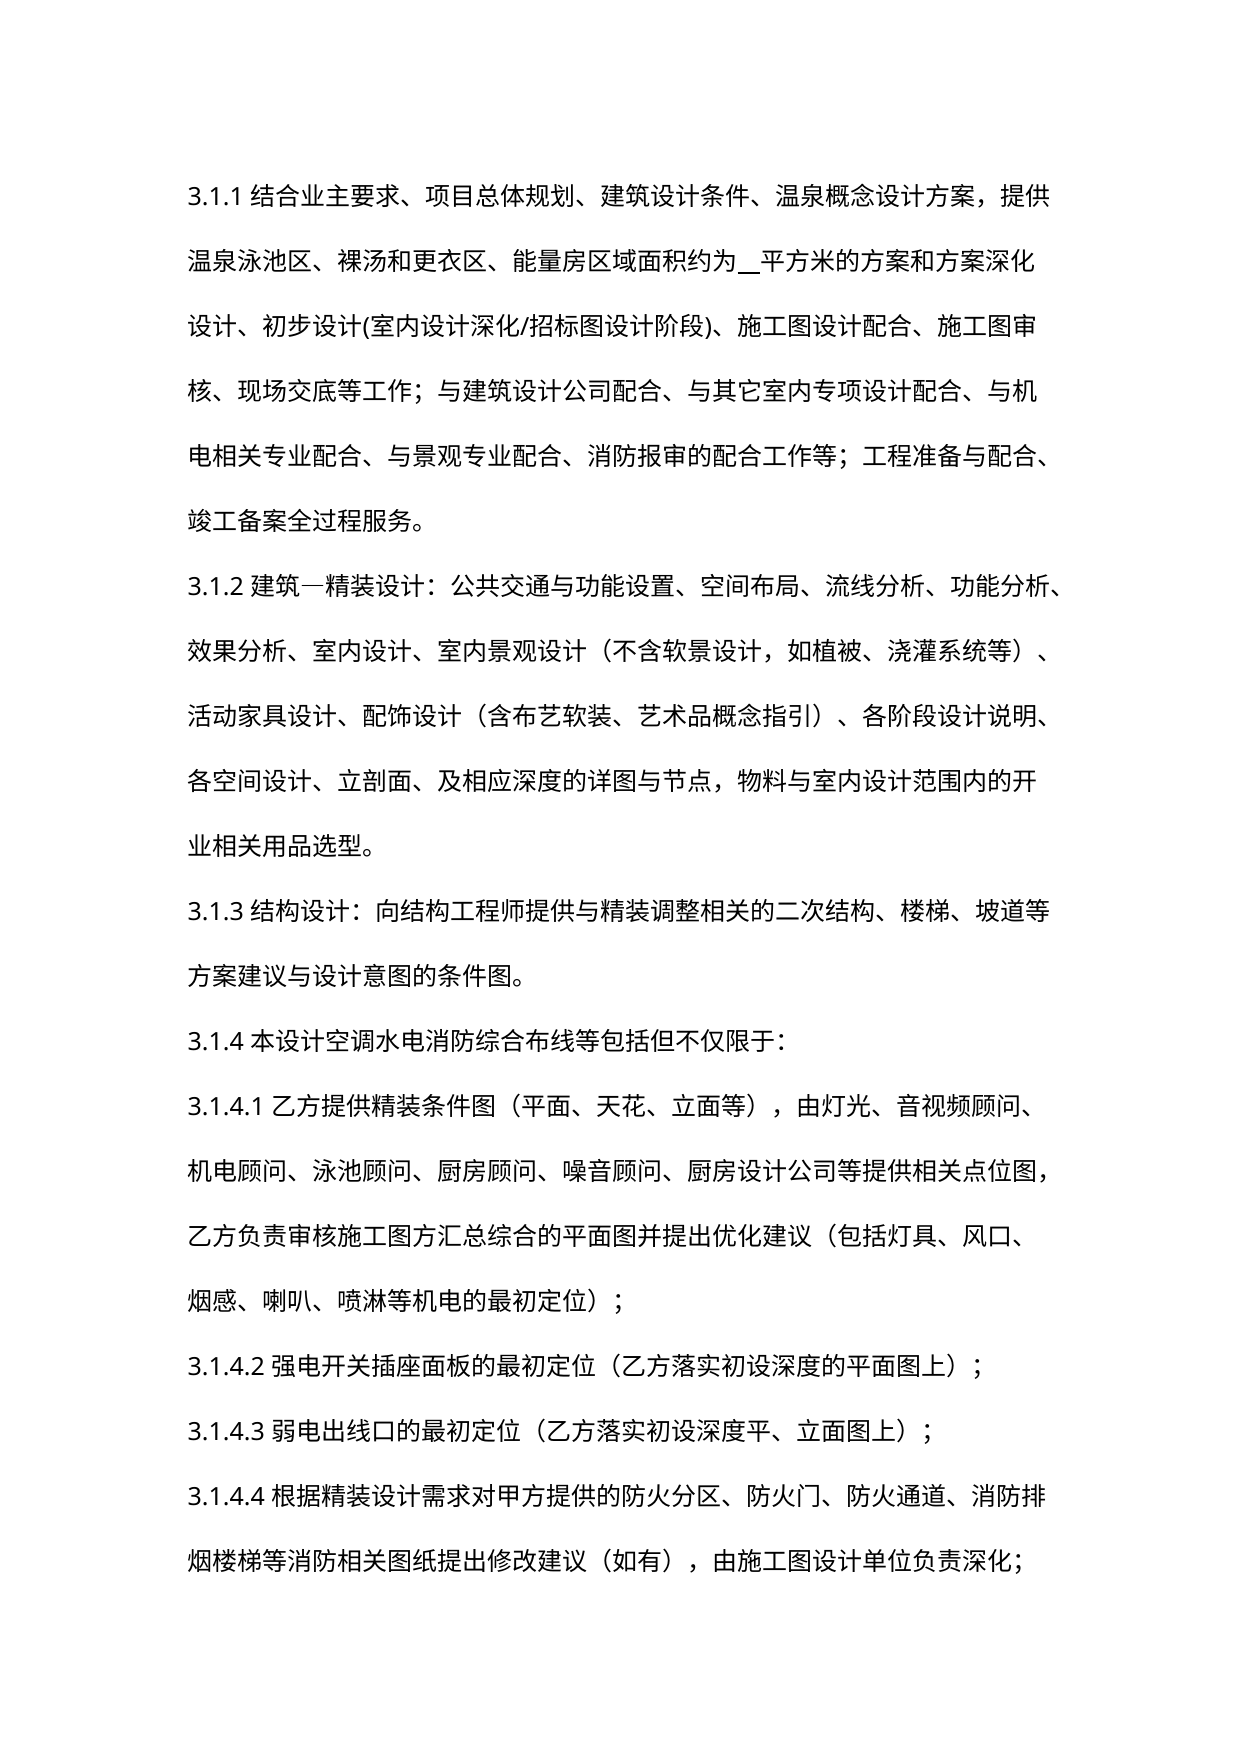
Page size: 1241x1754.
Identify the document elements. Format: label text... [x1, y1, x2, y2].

text 3.1.4.2 强电开关插座面板的最初定位（乙方落实初设深度的平面图上）； [187, 1332, 1053, 1397]
text 3.1.2 建筑—精装设计：公共交通与功能设置、空间布局、流线分析、功能分析、效果分析、室内设计、室内景观设计（不含软景设计，如植被、浇灌系统等）、活动家具设计、配饰设计（含布艺软装、艺术品概念指引）、各阶段设计说明、各空间设计、立剖面、及相应深度的详图与节点，物料与室内设计范围内的开业相关用品选型。 [187, 552, 1053, 877]
text 3.1.3 结构设计：向结构工程师提供与精装调整相关的二次结构、楼梯、坡道等方案建议与设计意图的条件图。 [187, 877, 1053, 1007]
text 3.1.4.3 弱电出线口的最初定位（乙方落实初设深度平、立面图上）； [187, 1397, 1053, 1462]
text 3.1.4.4 根据精装设计需求对甲方提供的防火分区、防火门、防火通道、消防排烟楼梯等消防相关图纸提出修改建议（如有），由施工图设计单位负责深化； [187, 1462, 1053, 1592]
text 3.1.1 结合业主要求、项目总体规划、建筑设计条件、温泉概念设计方案，提供温泉泳池区、裸汤和更衣区、能量房区域面积约为 平方米的方案和方案深化设计、初步设计(室内设计深化/招标图设计阶段)、施工图设计配合、施工图审核、现场交底等工作；与建筑设计公司配合、与其它室内专项设计配合、与机电相关专业配合、与景观专业配合、消防报审的配合工作等；工程准备与配合、竣工备案全过程服务。 [187, 162, 1053, 552]
text 3.1.4 本设计空调水电消防综合布线等包括但不仅限于： [187, 1007, 1053, 1072]
text 3.1.4.1 乙方提供精装条件图（平面、天花、立面等），由灯光、音视频顾问、机电顾问、泳池顾问、厨房顾问、噪音顾问、厨房设计公司等提供相关点位图，乙方负责审核施工图方汇总综合的平面图并提出优化建议（包括灯具、风口、烟感、喇叭、喷淋等机电的最初定位）； [187, 1072, 1053, 1332]
